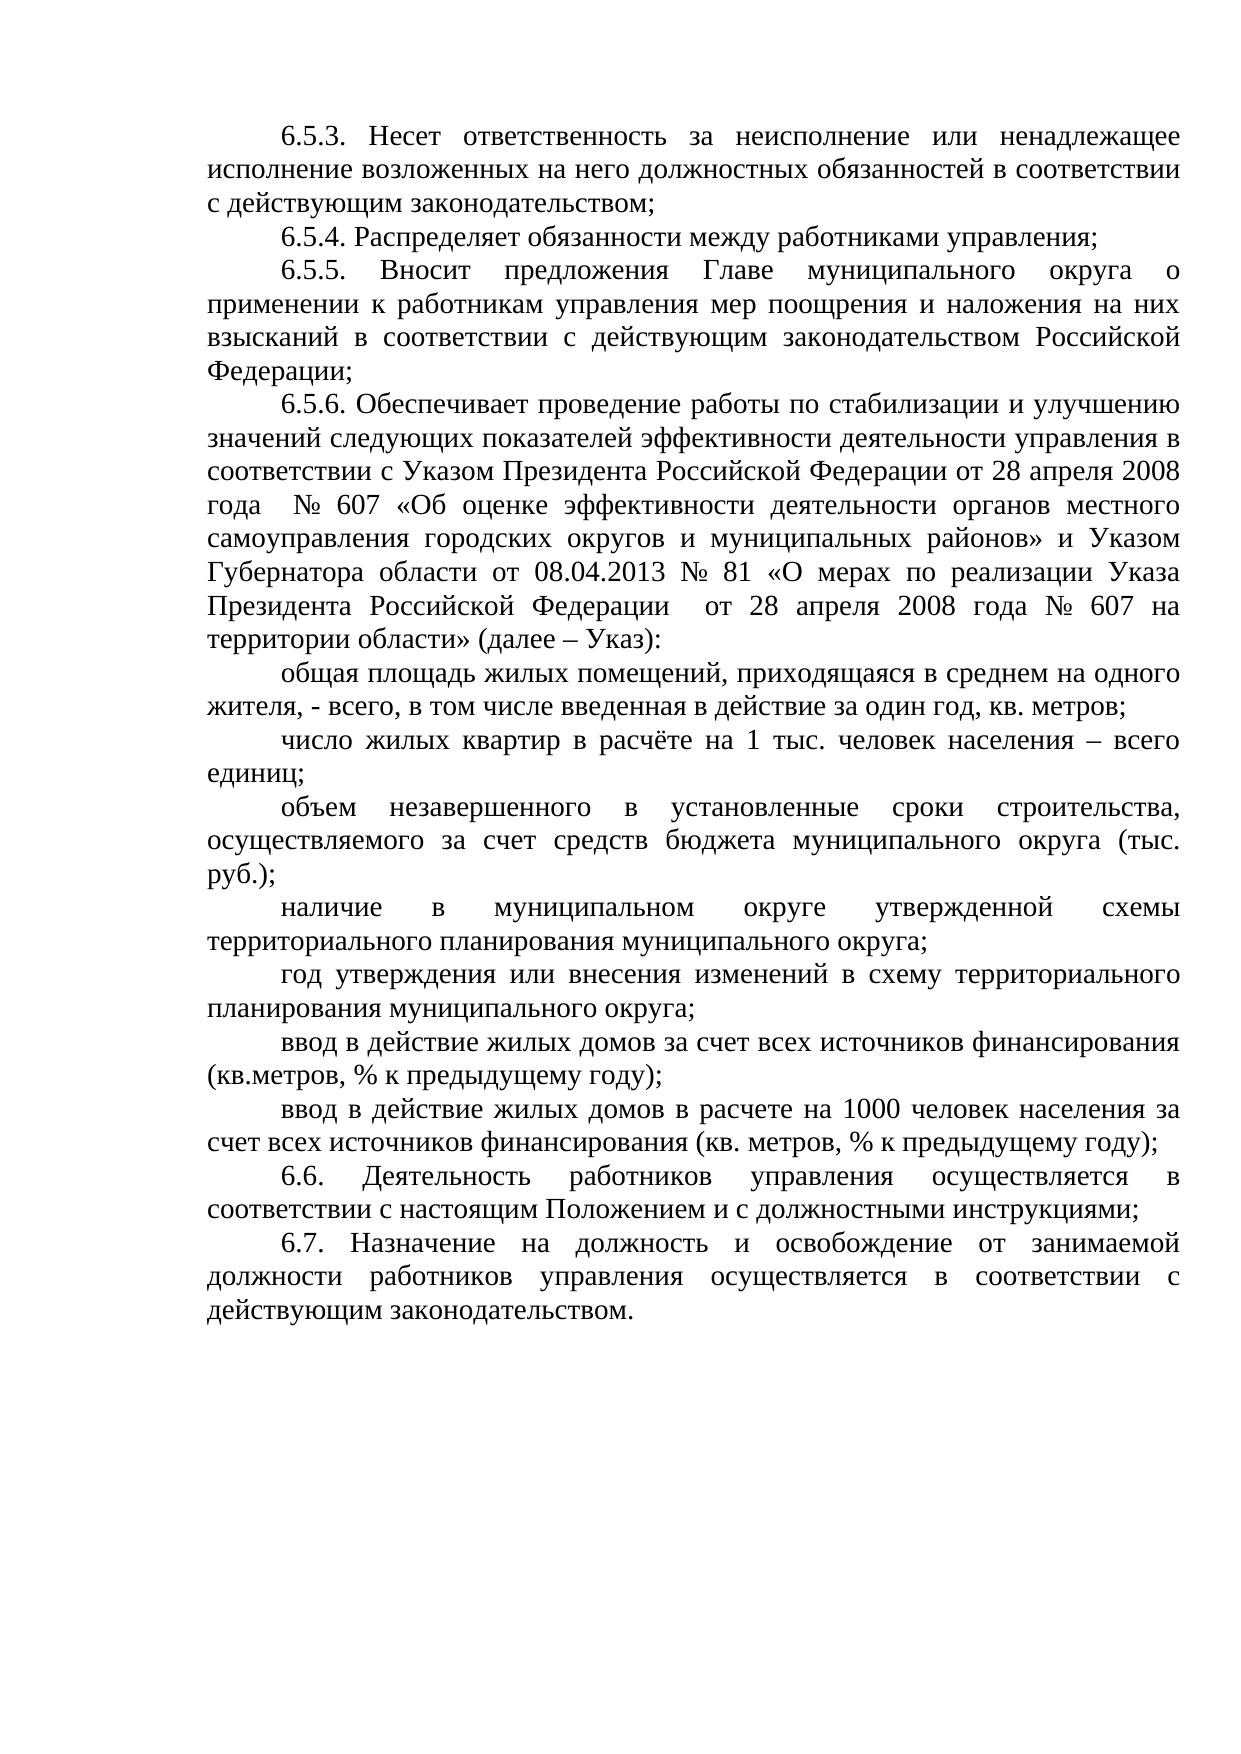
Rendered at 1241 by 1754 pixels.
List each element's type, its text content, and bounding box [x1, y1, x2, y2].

text объем незавершенного в установленные сроки строительства, осуществляемого за счет средств бюджета муниципального округа (тыс. руб.); [207, 789, 1181, 889]
text ввод в действие жилых домов в расчете на 1000 человек населения за счет всех источников финансирования (кв. метров, % к предыдущему году); [207, 1091, 1181, 1158]
text ввод в действие жилых домов за счет всех источников финансирования (кв.метров, % к предыдущему году); [207, 1024, 1181, 1091]
text 6.7. Назначение на должность и освобождение от занимаемой должности работников управления осуществляется в соответствии с действующим законодательством. [207, 1225, 1181, 1326]
text общая площадь жилых помещений, приходящаяся в среднем на одного жителя, - всего, в том числе введенная в действие за один год, кв. метров; [207, 655, 1181, 722]
text 6.5.6. Обеспечивает проведение работы по стабилизации и улучшению значений следующих показателей эффективности деятельности управления в соответствии с Указом Президента Российской Федерации от 28 апреля 2008 года № 607 «Об оценке эффективности деятельности органов местного самоуправления городских округов и муниципальных районов» и Указом Губернатора области от 08.04.2013 № 81 «О мерах по реализации Указа Президента Российской Федерации от 28 апреля 2008 года № 607 на территории области» (далее – Указ): [207, 386, 1181, 655]
text 6.5.4. Распределяет обязанности между работниками управления; [207, 219, 1181, 252]
text наличие в муниципальном округе утвержденной схемы территориального планирования муниципального округа; [207, 889, 1181, 957]
text год утверждения или внесения изменений в схему территориального планирования муниципального округа; [207, 957, 1181, 1024]
text число жилых квартир в расчёте на 1 тыс. человек населения – всего единиц; [207, 722, 1181, 789]
text 6.6. Деятельность работников управления осуществляется в соответствии с настоящим Положением и с должностными инструкциями; [207, 1158, 1181, 1225]
text 6.5.5. Вносит предложения Главе муниципального округа о применении к работникам управления мер поощрения и наложения на них взысканий в соответствии с действующим законодательством Российской Федерации; [207, 252, 1181, 386]
text 6.5.3. Несет ответственность за неисполнение или ненадлежащее исполнение возложенных на него должностных обязанностей в соответствии с действующим законодательством; [207, 118, 1181, 219]
